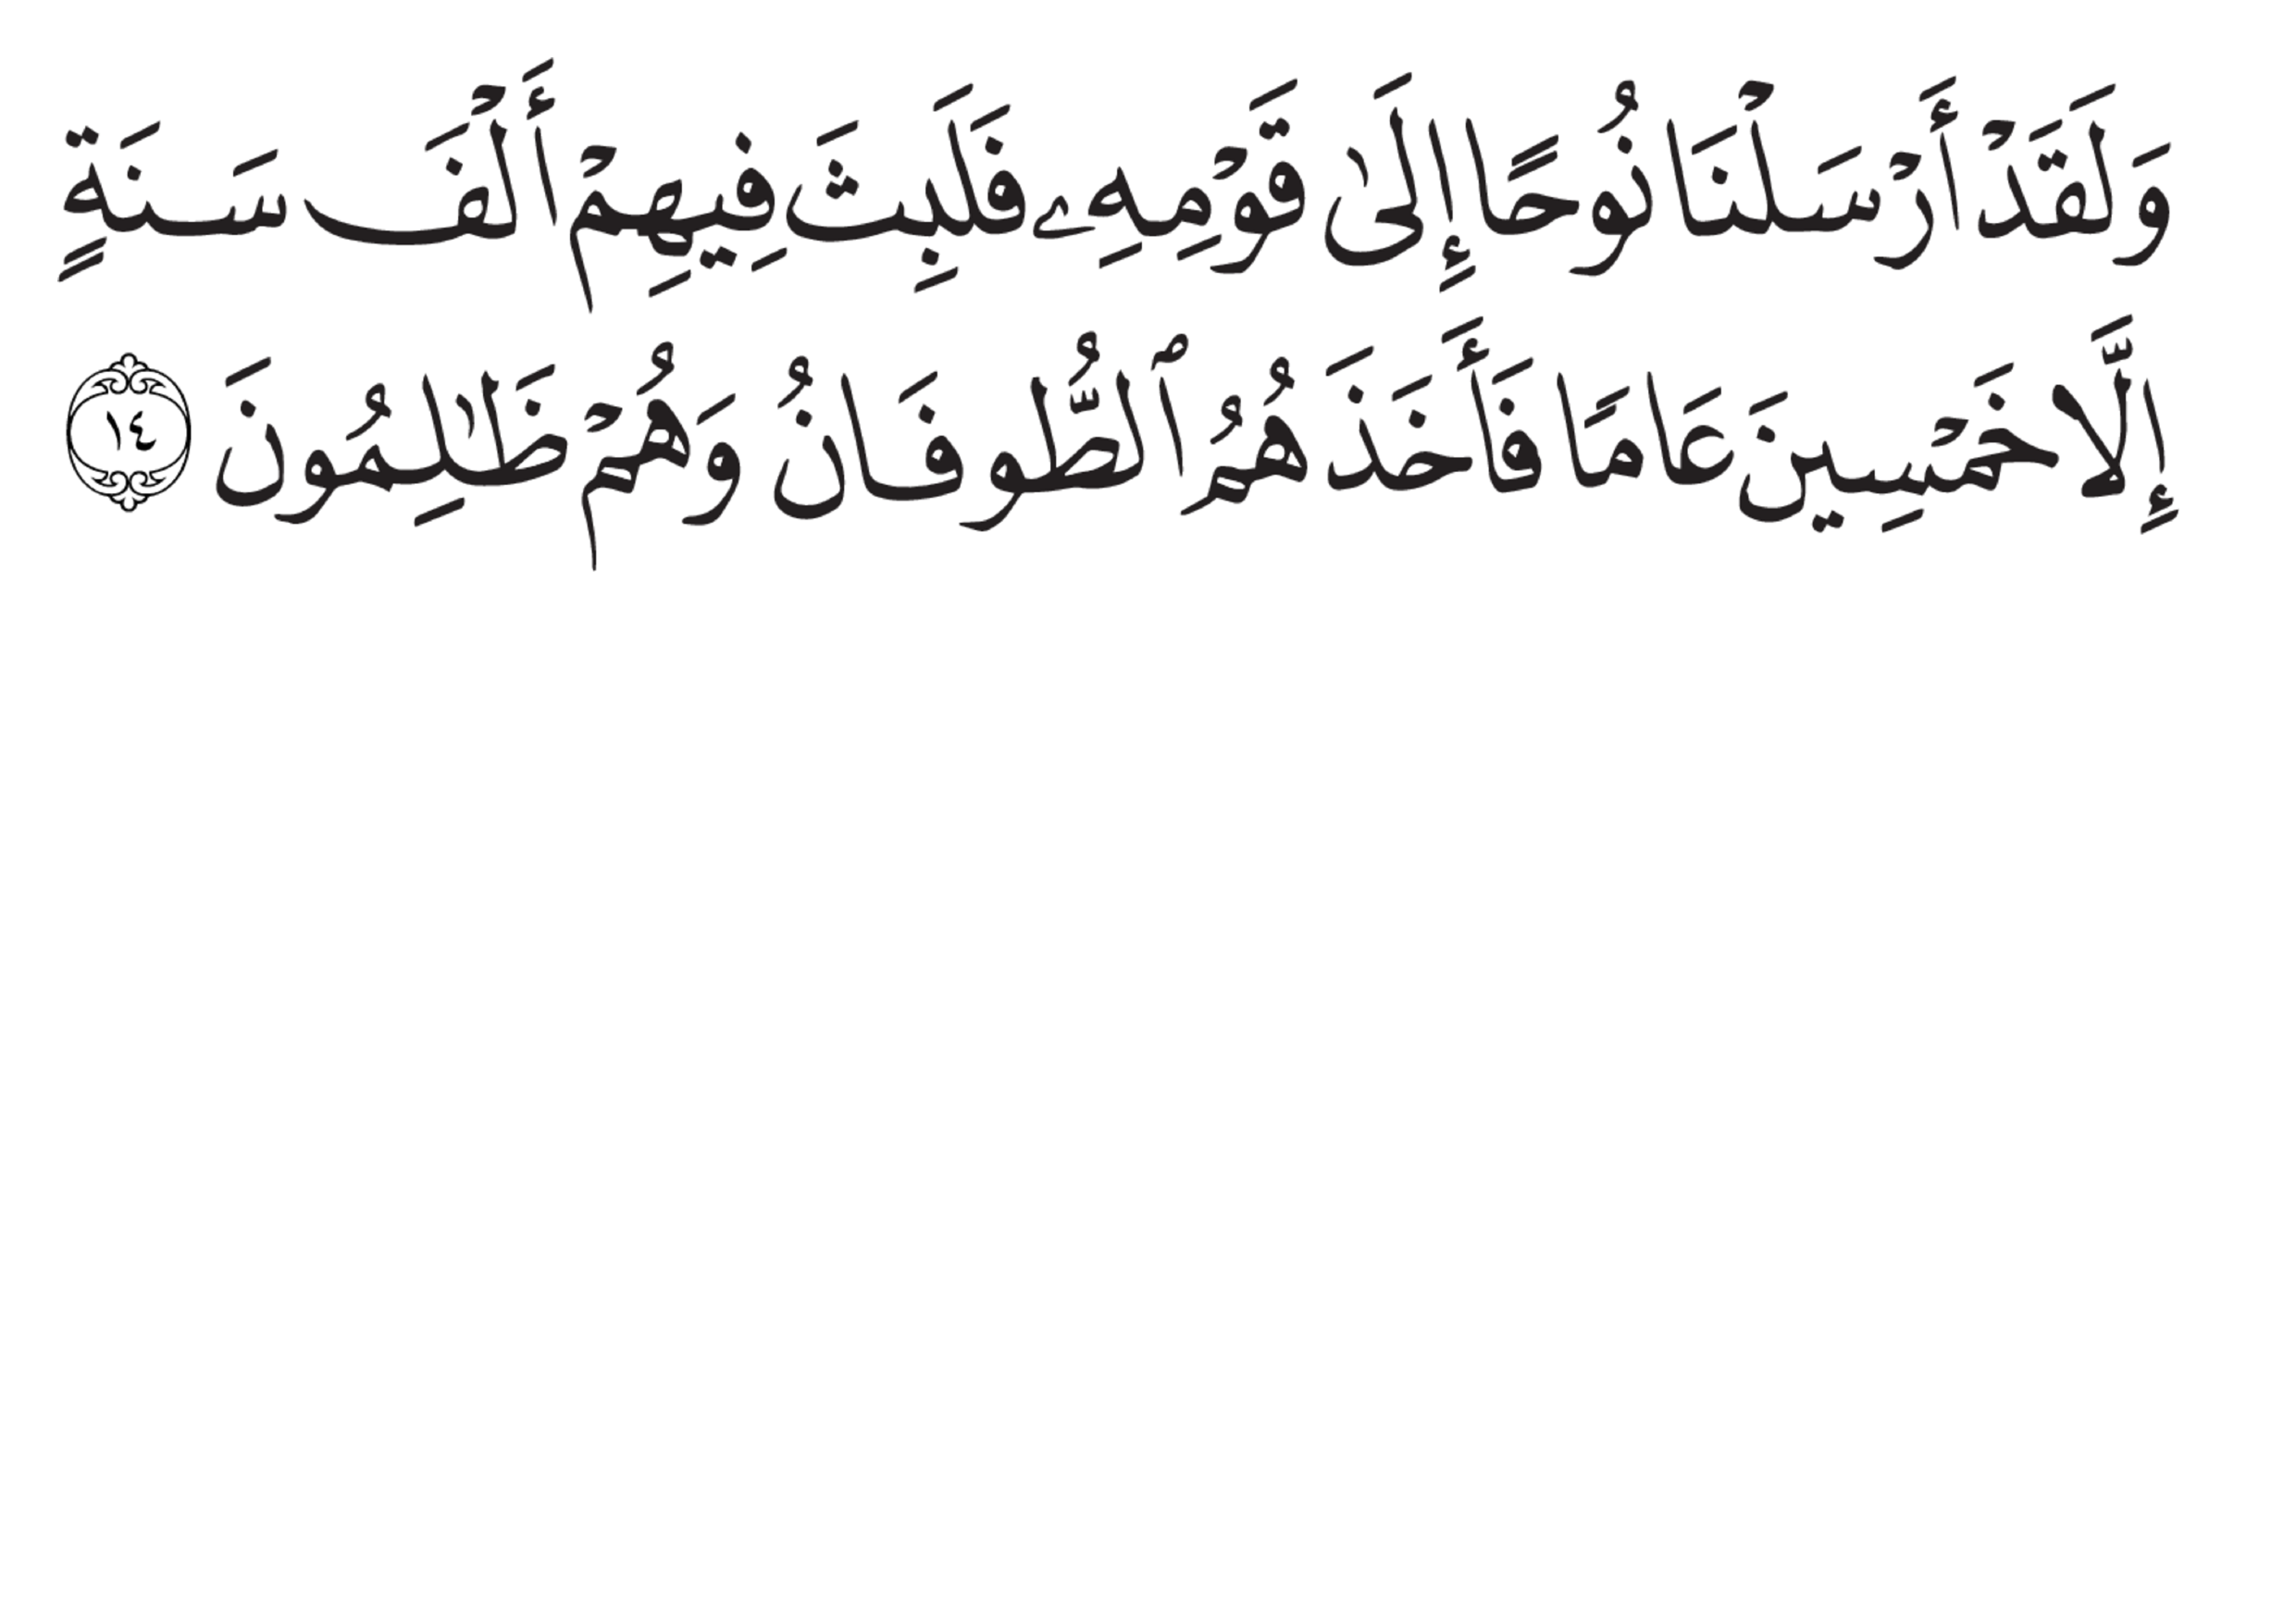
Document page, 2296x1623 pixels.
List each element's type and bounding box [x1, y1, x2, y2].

picture [57, 57, 2179, 572]
